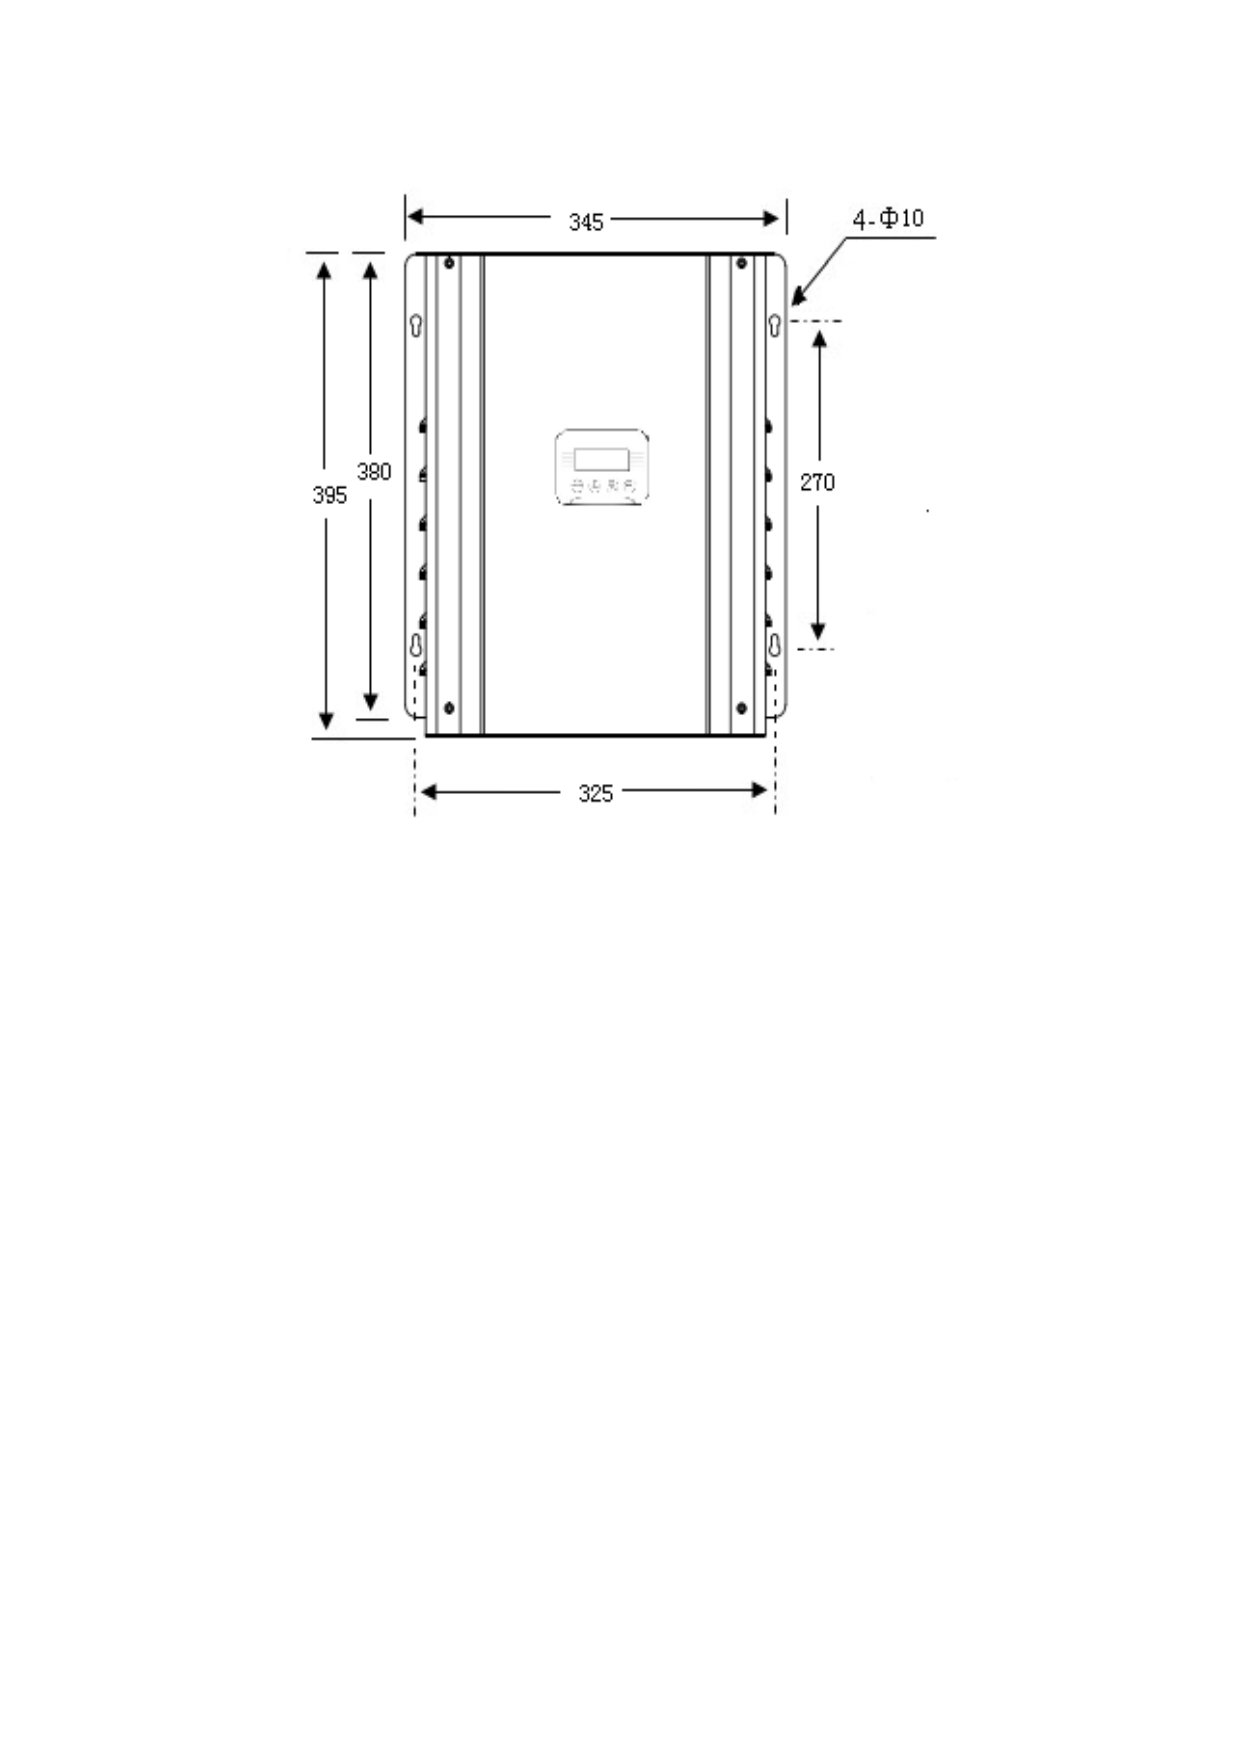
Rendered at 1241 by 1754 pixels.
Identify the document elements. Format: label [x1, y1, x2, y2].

picture [260, 165, 959, 845]
